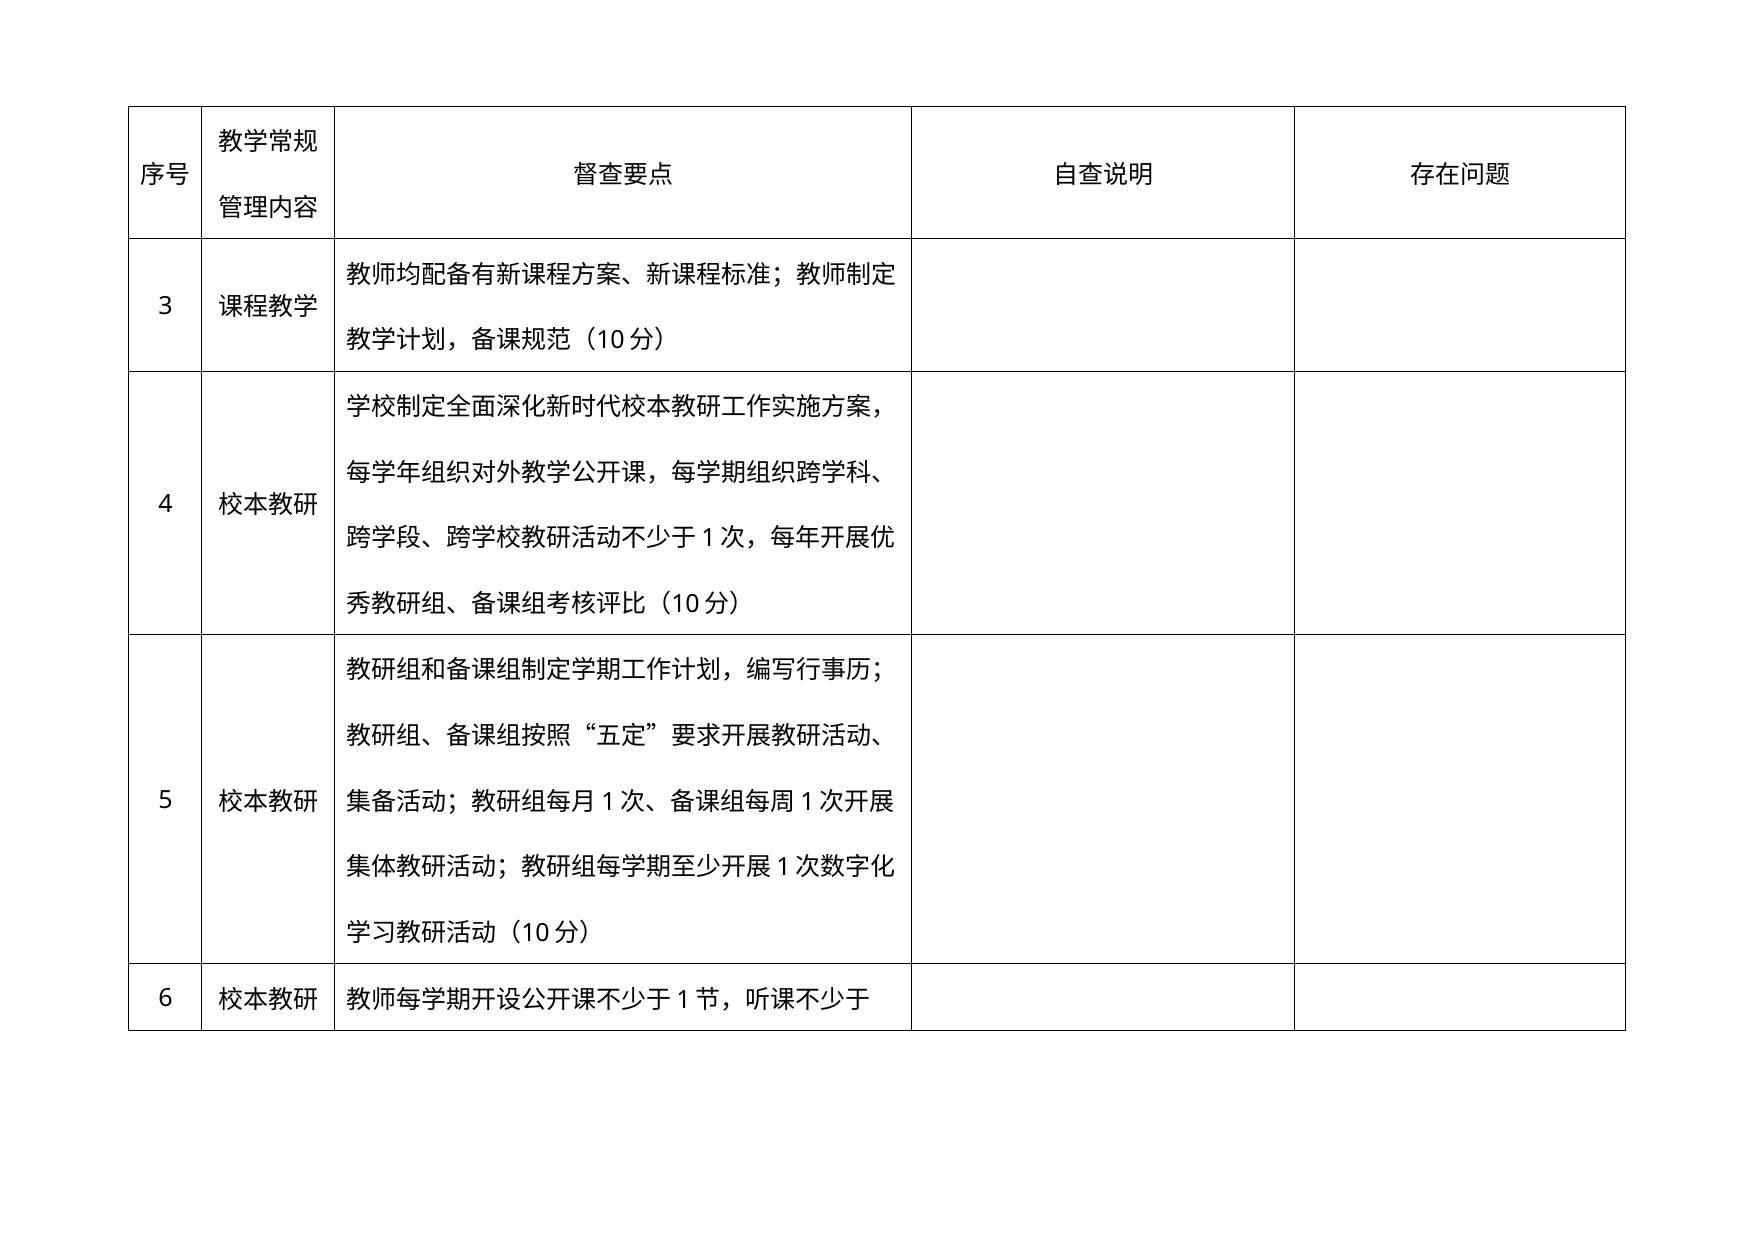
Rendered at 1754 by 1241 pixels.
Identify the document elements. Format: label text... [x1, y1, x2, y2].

table_cell [912, 372, 1294, 634]
table_cell 校本教研 [202, 635, 334, 963]
table_header 存在问题 [1295, 107, 1625, 238]
table_cell 课程教学 [202, 239, 334, 371]
table_cell 6 [129, 964, 201, 1030]
table_cell 学校制定全面深化新时代校本教研工作实施方案，每学年组织对外教学公开课，每学期组织跨学科、跨学段、跨学校教研活动不少于1次，每年开展优秀教研组、备课组考核评比（10分） [335, 372, 911, 634]
table_cell [1295, 239, 1625, 371]
table_cell 教师均配备有新课程方案、新课程标准；教师制定教学计划，备课规范（10分） [335, 239, 911, 371]
table_header 督查要点 [335, 107, 911, 238]
table_cell 4 [129, 372, 201, 634]
table_cell 3 [129, 239, 201, 371]
table_cell 教研组和备课组制定学期工作计划，编写行事历；教研组、备课组按照“五定”要求开展教研活动、集备活动；教研组每月1次、备课组每周1次开展集体教研活动；教研组每学期至少开展1次数字化学习教研活动（10分） [335, 635, 911, 963]
table_cell 5 [129, 635, 201, 963]
table_header 自查说明 [912, 107, 1294, 238]
table_cell 校本教研 [202, 372, 334, 634]
table_cell [1295, 964, 1625, 1030]
table_cell [912, 964, 1294, 1030]
table_header 序号 [129, 107, 201, 238]
table_cell 校本教研 [202, 964, 334, 1030]
table_cell [1295, 635, 1625, 963]
table_header 教学常规 管理内容 [202, 107, 334, 238]
table_cell [912, 239, 1294, 371]
table_cell [1295, 372, 1625, 634]
table_cell 教师每学期开设公开课不少于1节，听课不少于20节（10分） [335, 964, 911, 1030]
table_cell [912, 635, 1294, 963]
